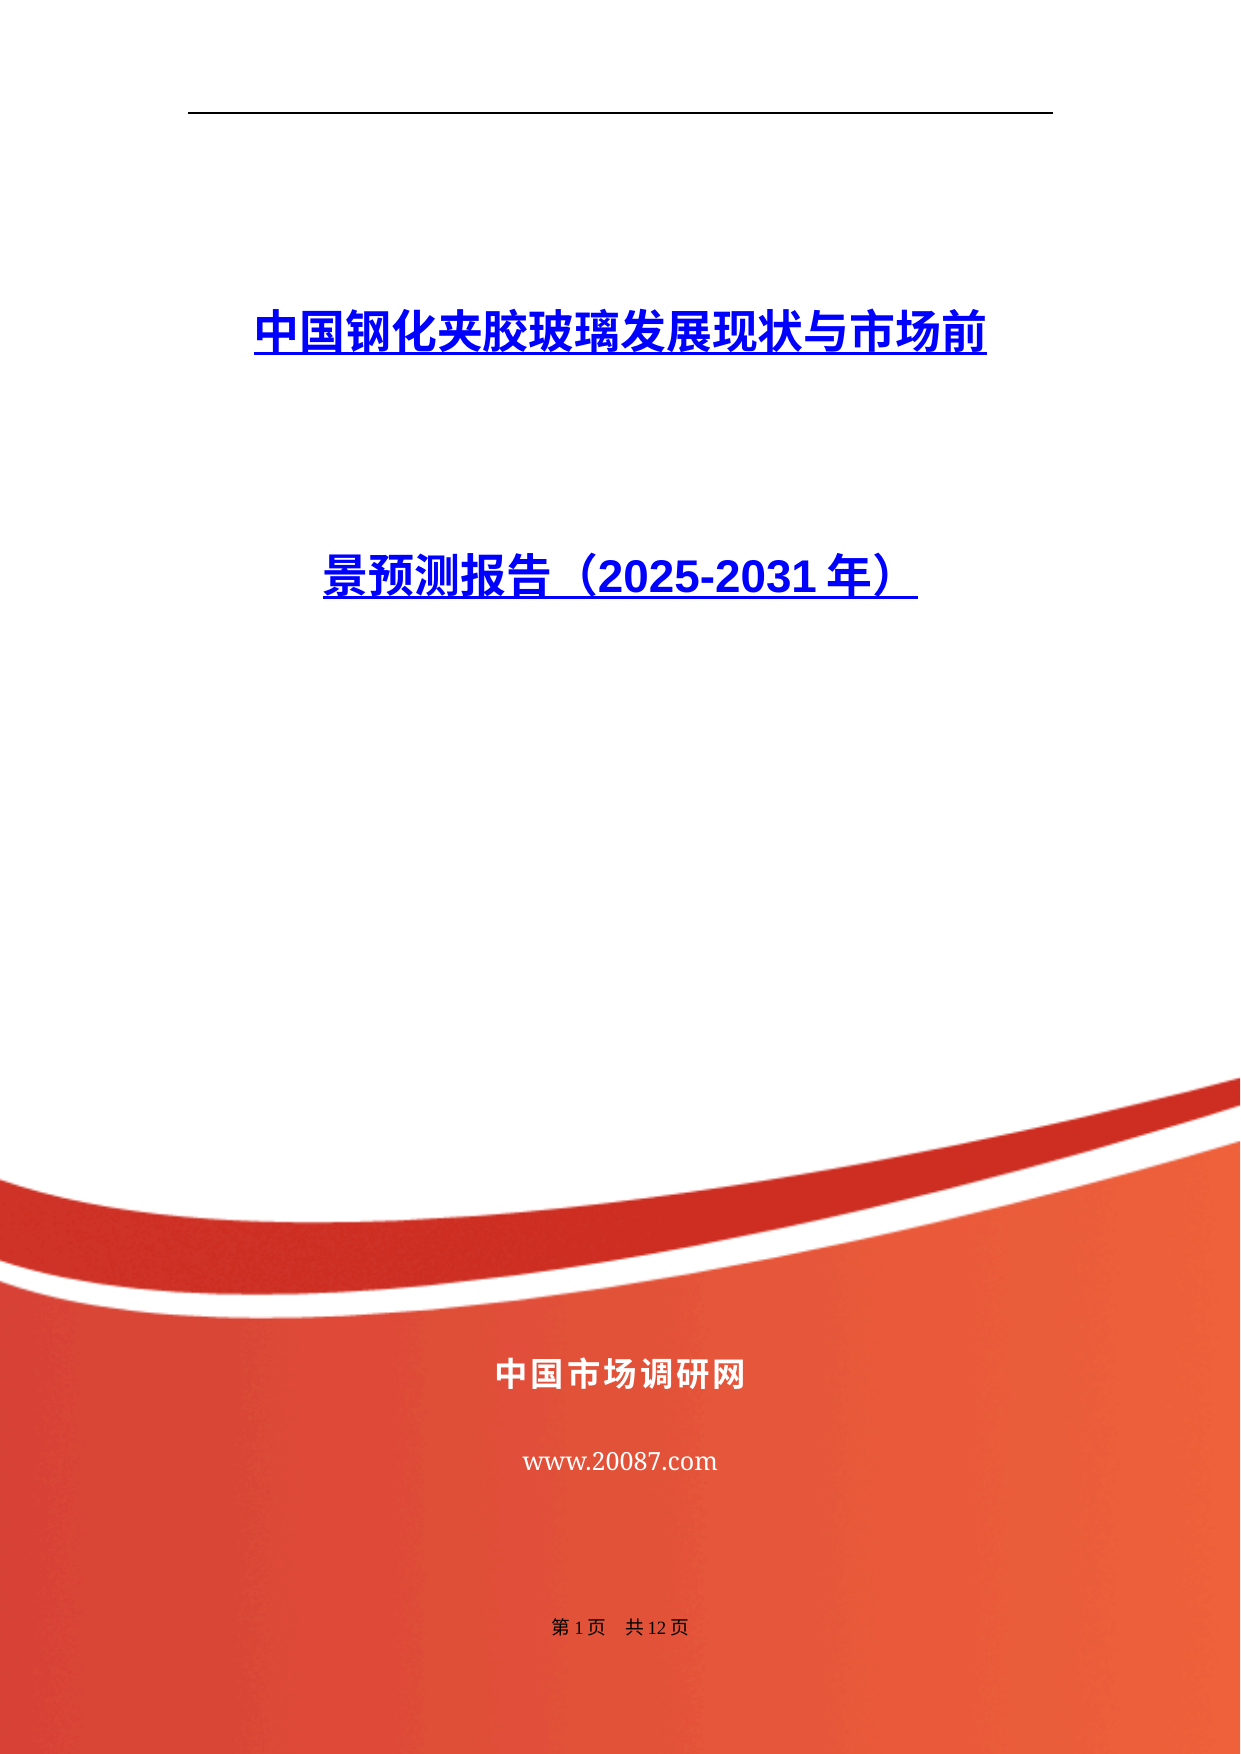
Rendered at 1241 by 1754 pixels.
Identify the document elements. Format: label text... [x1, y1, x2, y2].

picture [0, 1006, 1241, 1754]
text www.20087.com [187, 1428, 1053, 1493]
table_header 中国钢化夹胶玻璃发展现状与市场前景预测报告（2025-2031年） [188, 207, 1053, 773]
subtitle 中国市场调研网 [187, 1339, 1053, 1404]
